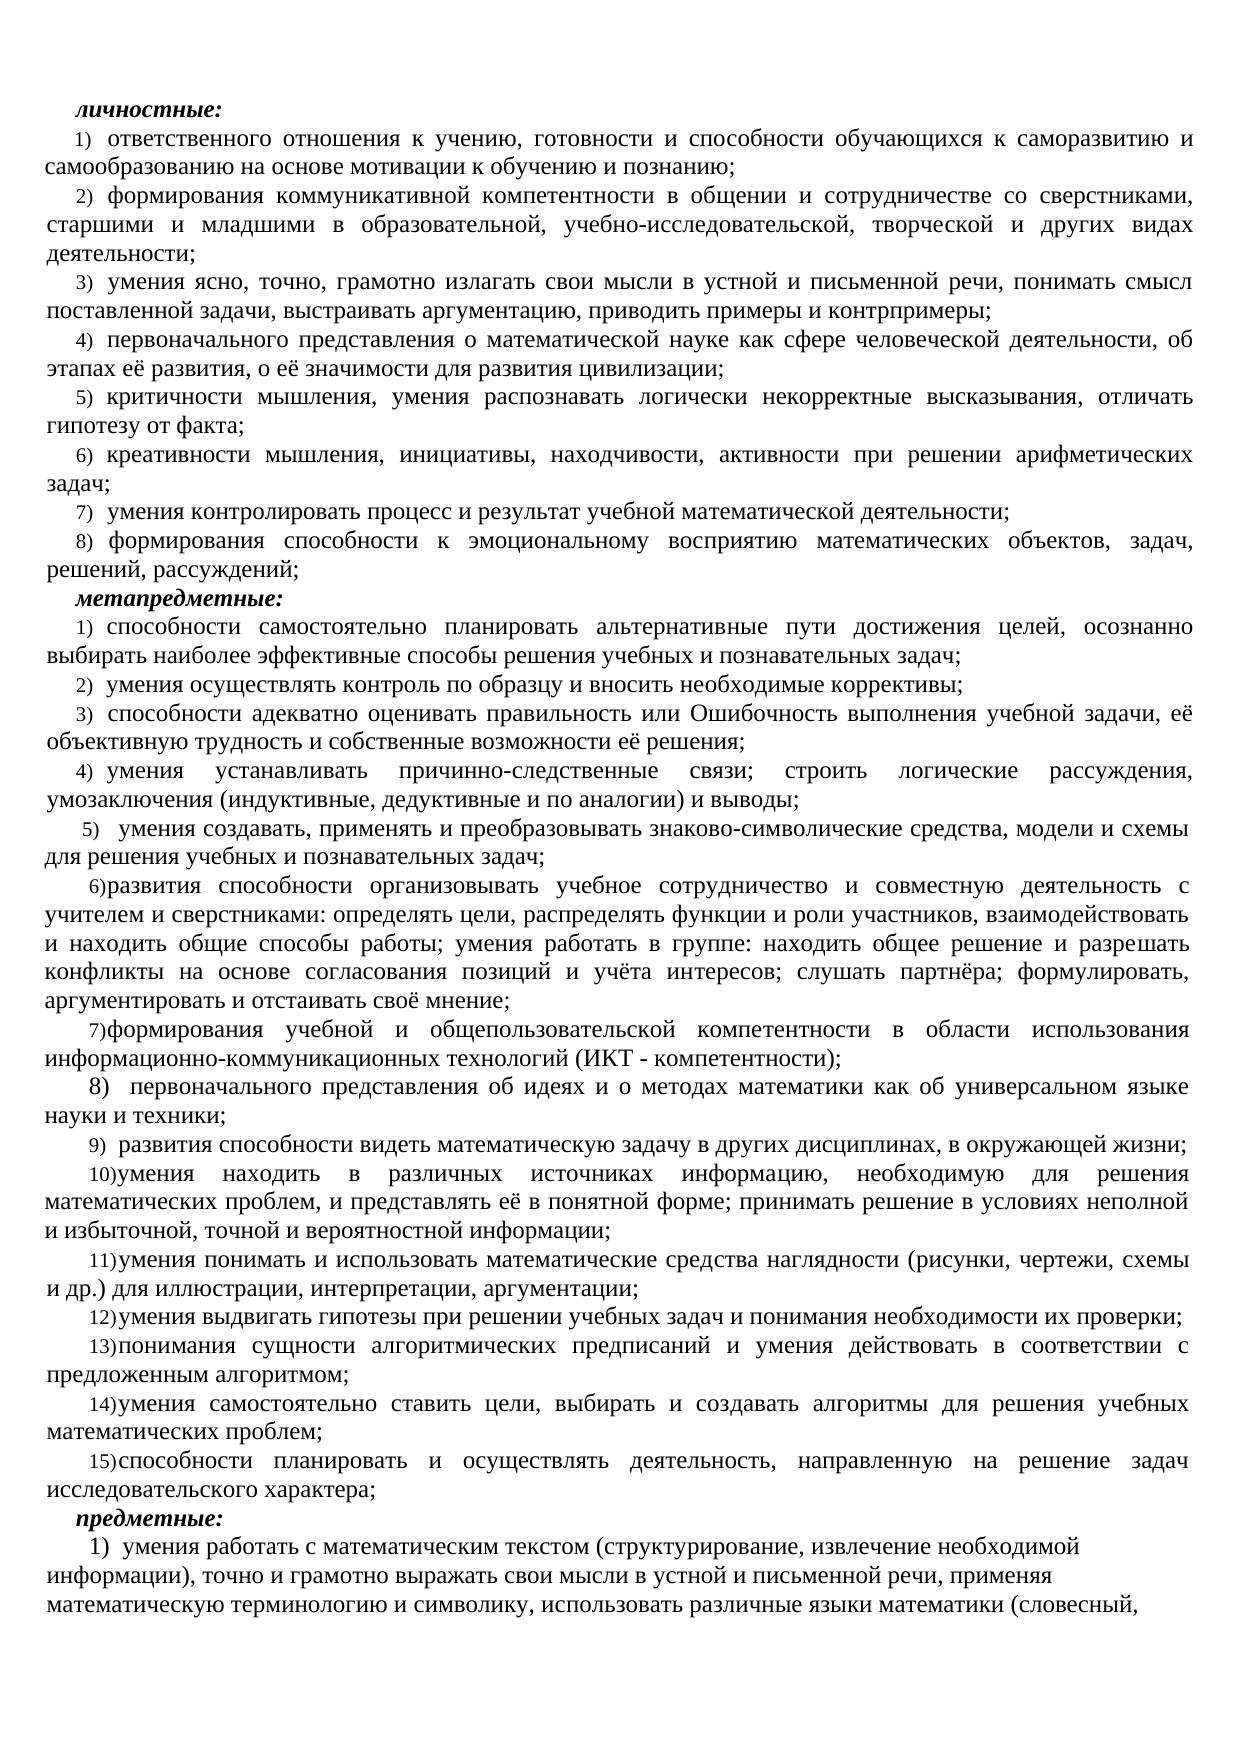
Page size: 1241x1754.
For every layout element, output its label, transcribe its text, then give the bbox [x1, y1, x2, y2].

list первоначального представления о математической науке как сфере человеческой деятельности, об этапах её развития, о её значимости для развития цивилизации; [46, 324, 1194, 381]
list умения выдвигать гипотезы при решении учебных задач и понимания необходимости их проверки; [46, 1301, 1190, 1330]
list понимания сущности алгоритмических предписаний и умения действовать в соответствии с предложенным алгоритмом; [46, 1330, 1190, 1388]
list способности адекватно оценивать правильность или Ошибочность выполнения учебной задачи, её объективную трудность и собственные возможности её решения; [46, 698, 1194, 755]
list формирования коммуникативной компетентности в общении и сотрудничестве со сверстниками, старшими и младшими в образовательной, учебно-исследовательской, творческой и других видах деятельности; [46, 180, 1194, 266]
list умения понимать и использовать математические средства наглядности (рисунки, чертежи, схемы и др.) для иллюстрации, интерпретации, аргументации; [46, 1244, 1190, 1301]
list ответственного отношения к учению, готовности и способности обучающихся к саморазвитию и самообразованию на основе мотивации к обучению и познанию; [44, 123, 1194, 180]
list умения осуществлять контроль по образцу и вносить необходимые коррективы; [46, 669, 1194, 698]
list умения находить в различных источниках информацию, необходимую для решения математических проблем, и представлять её в понятной форме; принимать решение в условиях неполной и избыточной, точной и вероятностной информации; [44, 1158, 1190, 1244]
list формирования способности к эмоциональному восприятию математических объектов, задач, решений, рассуждений; [46, 525, 1194, 583]
text метапредметные: [46, 583, 1196, 611]
list умения создавать, применять и преобразовывать знаково-символические средства, модели и схемы для решения учебных и познавательных задач; [44, 813, 1190, 870]
text 8) первоначального представления об идеях и о методах математики как об универсальном языке науки и техники; [44, 1071, 1190, 1129]
list умения устанавливать причинно-следственные связи; строить логические рассуждения, умозаключения (индуктивные, дедуктивные и по аналогии) и выводы; [46, 755, 1194, 813]
list развития способности видеть математическую задачу в других дисциплинах, в окружающей жизни; [44, 1129, 1190, 1158]
list креативности мышления, инициативы, находчивости, активности при решении арифметических задач; [46, 439, 1194, 496]
text предметные: [46, 1503, 1196, 1531]
list умения самостоятельно ставить цели, выбирать и создавать алгоритмы для решения учебных математических проблем; [46, 1388, 1190, 1445]
list критичности мышления, умения распознавать логически некорректные высказывания, отличать гипотезу от факта; [46, 381, 1194, 439]
list умения ясно, точно, грамотно излагать свои мысли в устной и письменной речи, понимать смысл поставленной задачи, выстраивать аргументацию, приводить примеры и контрпримеры; [46, 266, 1194, 324]
list формирования учебной и общепользовательской компетентности в области использования информационно-коммуникационных технологий (ИКТ - компетентности); [44, 1014, 1190, 1071]
list умения контролировать процесс и результат учебной математической деятельности; [46, 496, 1194, 525]
list способности самостоятельно планировать альтернативные пути достижения целей, осознанно выбирать наиболее эффективные способы решения учебных и познавательных задач; [46, 611, 1194, 669]
text личностные: [46, 94, 1196, 123]
list развития способности организовывать учебное сотрудничество и совместную деятельность с учителем и сверстниками: определять цели, распределять функции и роли участников, взаимодействовать и находить общие способы работы; умения работать в группе: находить общее решение и разрешать конфликты на основе согласования позиций и учёта интересов; слушать партнёра; формулировать, аргументировать и отстаивать своё мнение; [44, 870, 1190, 1014]
list способности планировать и осуществлять деятельность, направленную на решение задач исследовательского характера; [46, 1445, 1190, 1503]
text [46, 1531, 1190, 1618]
